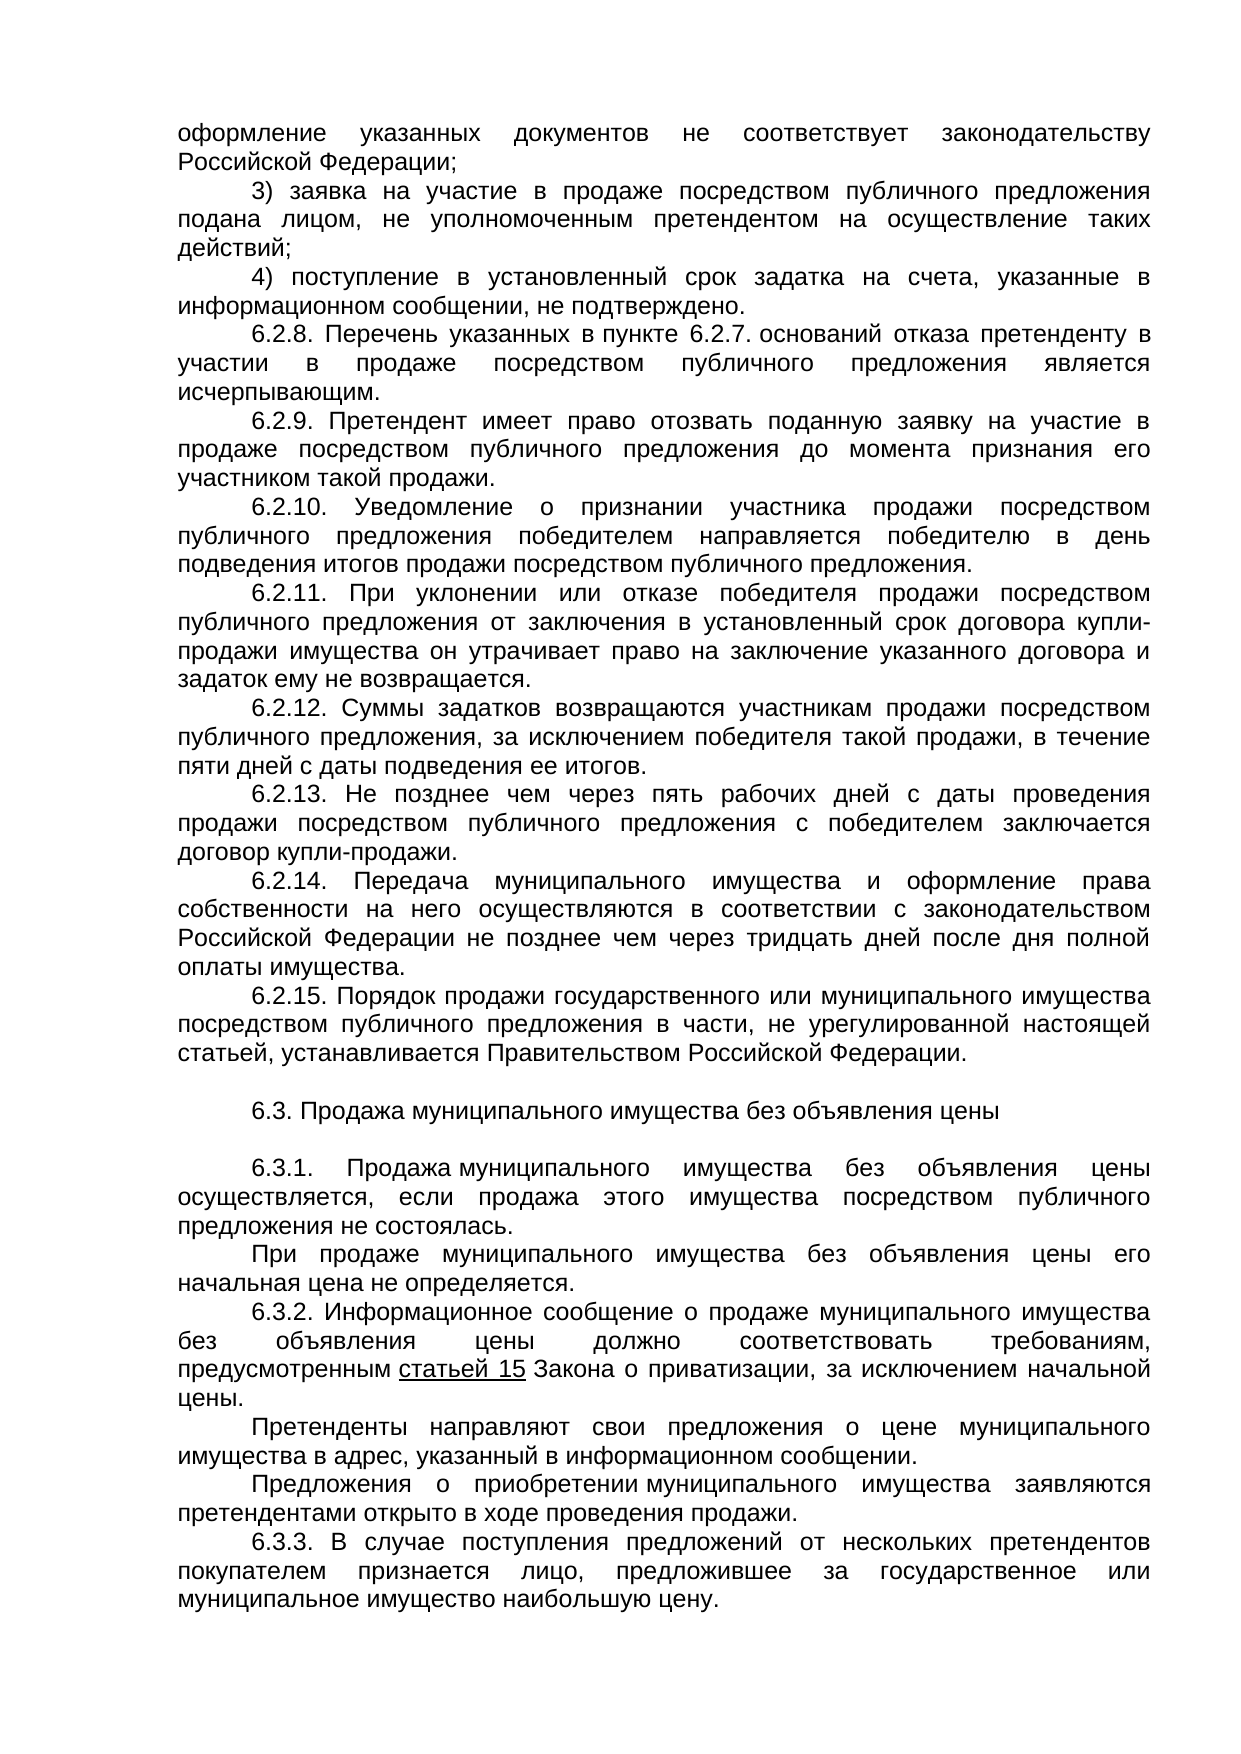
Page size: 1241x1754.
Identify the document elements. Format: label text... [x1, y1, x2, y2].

text 4) поступление в установленный срок задатка на счета, указанные в информационном сообщении, не подтверждено. [177, 262, 1152, 319]
text 6.2.8. Перечень указанных в пункте 6.2.7. оснований отказа претенденту в участии в продаже посредством публичного предложения является исчерпывающим. [177, 319, 1152, 406]
text 6.3.2. Информационное сообщение о продаже муниципального имущества без объявления цены должно соответствовать требованиям, предусмотренным статьей 15 Закона о приватизации, за исключением начальной цены. [177, 1297, 1152, 1412]
text 6.2.12. Суммы задатков возвращаются участникам продажи посредством публичного предложения, за исключением победителя такой продажи, в течение пяти дней с даты подведения ее итогов. [177, 693, 1152, 779]
text 6.3.1. Продажа муниципального имущества без объявления цены осуществляется, если продажа этого имущества посредством публичного предложения не состоялась. [177, 1153, 1152, 1239]
text 6.2.11. При уклонении или отказе победителя продажи посредством публичного предложения от заключения в установленный срок договора купли-продажи имущества он утрачивает право на заключение указанного договора и задаток ему не возвращается. [177, 578, 1152, 693]
text 6.2.9. Претендент имеет право отозвать поданную заявку на участие в продаже посредством публичного предложения до момента признания его участником такой продажи. [177, 406, 1152, 492]
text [177, 118, 1152, 176]
text 6.3. Продажа муниципального имущества без объявления цены [177, 1096, 1152, 1124]
text 6.3.3. В случае поступления предложений от нескольких претендентов покупателем признается лицо, предложившее за государственное или муниципальное имущество наибольшую цену. [177, 1527, 1152, 1613]
text 6.2.13. Не позднее чем через пять рабочих дней с даты проведения продажи посредством публичного предложения с победителем заключается договор купли-продажи. [177, 779, 1152, 866]
text Предложения о приобретении муниципального имущества заявляются претендентами открыто в ходе проведения продажи. [177, 1469, 1152, 1527]
text 3) заявка на участие в продаже посредством публичного предложения подана лицом, не уполномоченным претендентом на осуществление таких действий; [177, 176, 1152, 262]
text 6.2.14. Передача муниципального имущества и оформление права собственности на него осуществляются в соответствии с законодательством Российской Федерации не позднее чем через тридцать дней после дня полной оплаты имущества. [177, 866, 1152, 981]
text Претенденты направляют свои предложения о цене муниципального имущества в адрес, указанный в информационном сообщении. [177, 1412, 1152, 1469]
text При продаже муниципального имущества без объявления цены его начальная цена не определяется. [177, 1239, 1152, 1297]
text 6.2.10. Уведомление о признании участника продажи посредством публичного предложения победителем направляется победителю в день подведения итогов продажи посредством публичного предложения. [177, 492, 1152, 578]
text 6.2.15. Порядок продажи государственного или муниципального имущества посредством публичного предложения в части, не урегулированной настоящей статьей, устанавливается Правительством Российской Федерации. [177, 981, 1152, 1067]
